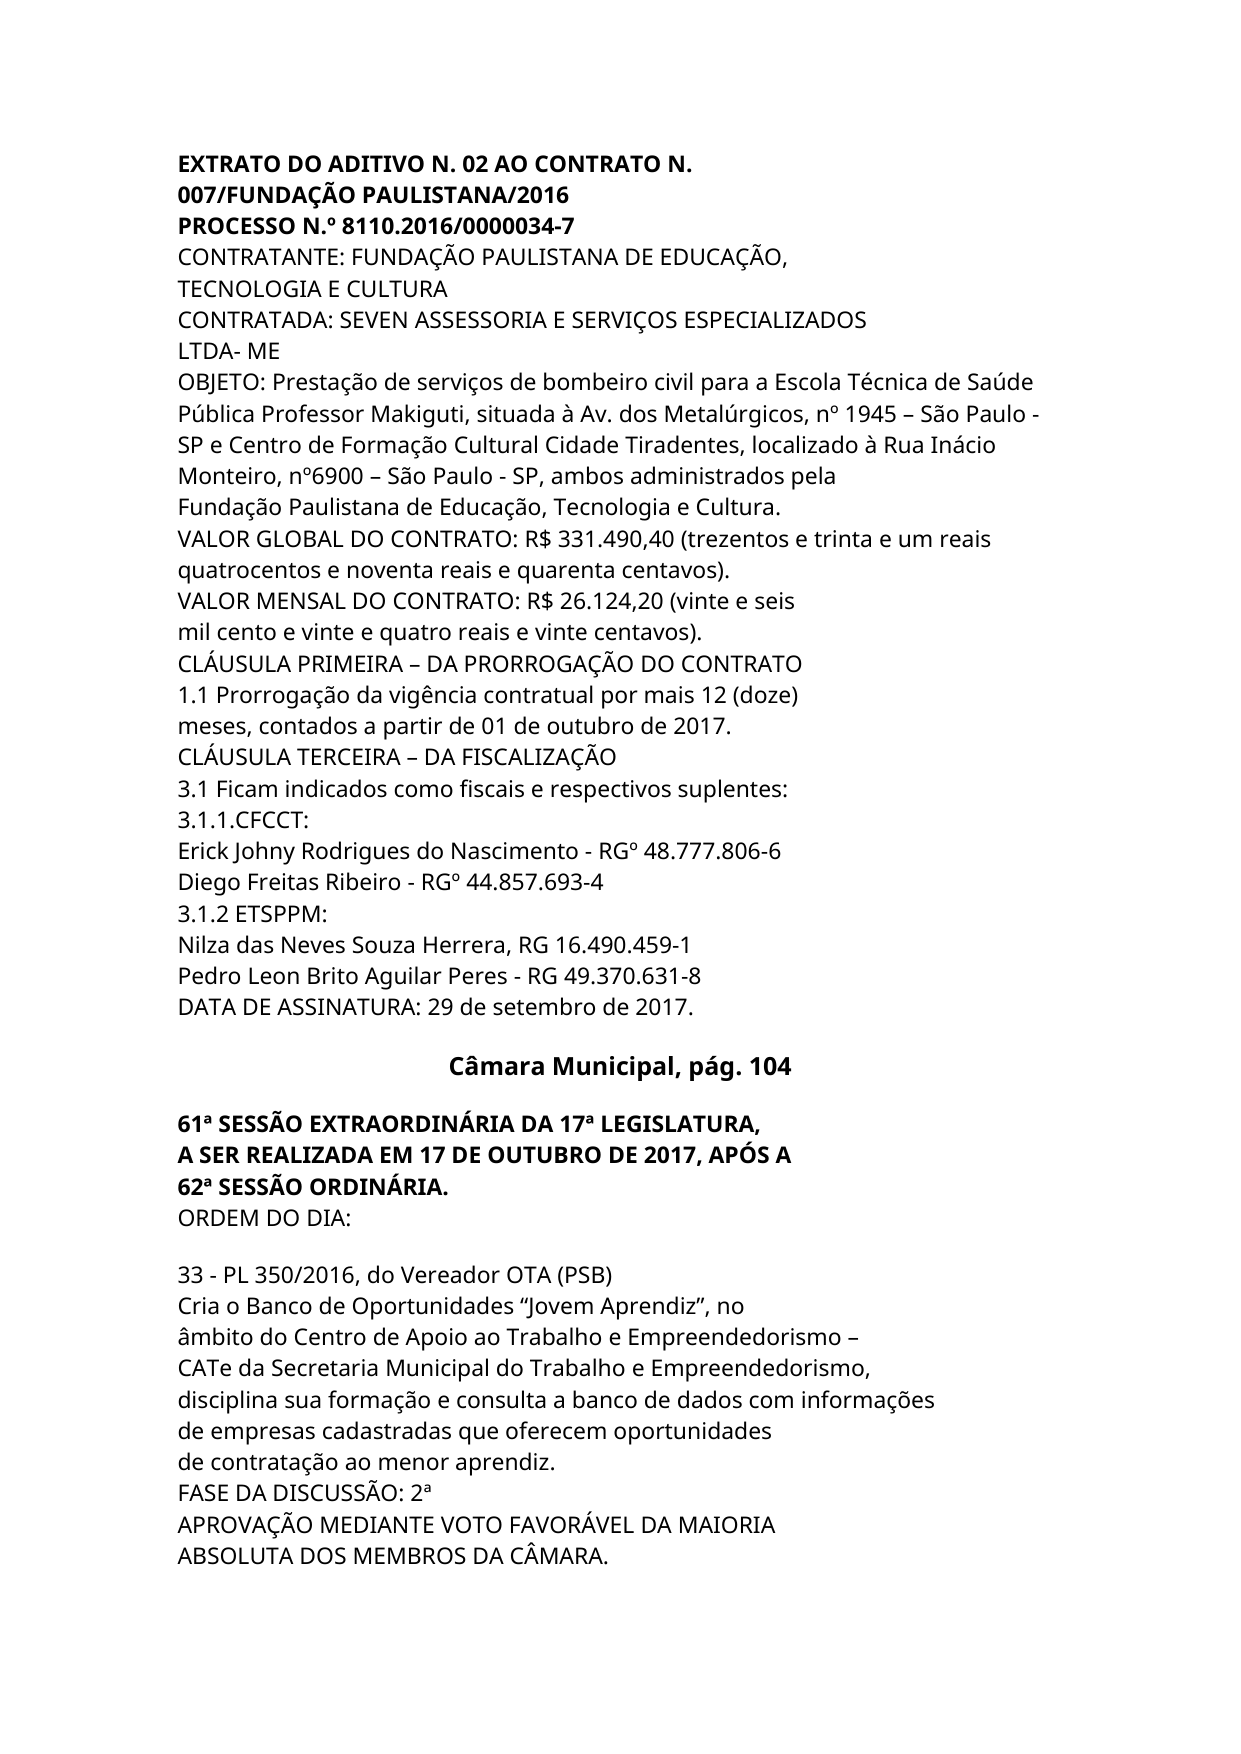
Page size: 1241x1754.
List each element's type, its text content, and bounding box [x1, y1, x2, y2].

text meses, contados a partir de 01 de outubro de 2017. [177, 710, 1063, 741]
text CONTRATANTE: FUNDAÇÃO PAULISTANA DE EDUCAÇÃO, [177, 241, 1063, 273]
text A SER REALIZADA EM 17 DE OUTUBRO DE 2017, APÓS A [177, 1139, 1063, 1171]
text LTDA- ME [177, 335, 1063, 366]
text Nilza das Neves Souza Herrera, RG 16.490.459-1 [177, 929, 1063, 960]
text Diego Freitas Ribeiro - RGº 44.857.693-4 [177, 866, 1063, 898]
text APROVAÇÃO MEDIANTE VOTO FAVORÁVEL DA MAIORIA [177, 1509, 1063, 1540]
text 61ª SESSÃO EXTRAORDINÁRIA DA 17ª LEGISLATURA, [177, 1108, 1063, 1139]
text 62ª SESSÃO ORDINÁRIA. [177, 1171, 1063, 1202]
text CONTRATADA: SEVEN ASSESSORIA E SERVIÇOS ESPECIALIZADOS [177, 304, 1063, 335]
text 1.1 Prorrogação da vigência contratual por mais 12 (doze) [177, 679, 1063, 710]
text Pedro Leon Brito Aguilar Peres - RG 49.370.631-8 [177, 960, 1063, 991]
text de empresas cadastradas que oferecem oportunidades [177, 1415, 1063, 1446]
text EXTRATO DO ADITIVO N. 02 AO CONTRATO N. [177, 148, 1063, 179]
text Câmara Municipal, pág. 104 [177, 1048, 1063, 1082]
text de contratação ao menor aprendiz. [177, 1446, 1063, 1477]
text Fundação Paulistana de Educação, Tecnologia e Cultura. [177, 491, 1063, 523]
text DATA DE ASSINATURA: 29 de setembro de 2017. [177, 991, 1063, 1023]
text ABSOLUTA DOS MEMBROS DA CÂMARA. [177, 1540, 1063, 1571]
text 3.1.2 ETSPPM: [177, 898, 1063, 929]
text Cria o Banco de Oportunidades “Jovem Aprendiz”, no [177, 1290, 1063, 1321]
text ORDEM DO DIA: [177, 1202, 1063, 1233]
text âmbito do Centro de Apoio ao Trabalho e Empreendedorismo – [177, 1321, 1063, 1352]
text FASE DA DISCUSSÃO: 2ª [177, 1477, 1063, 1509]
text PROCESSO N.º 8110.2016/0000034-7 [177, 210, 1063, 241]
text CATe da Secretaria Municipal do Trabalho e Empreendedorismo, [177, 1352, 1063, 1384]
text CLÁUSULA PRIMEIRA – DA PRORROGAÇÃO DO CONTRATO [177, 648, 1063, 679]
text TECNOLOGIA E CULTURA [177, 273, 1063, 304]
text OBJETO: Prestação de serviços de bombeiro civil para a Escola Técnica de Saúde Pública Professor Makiguti, situada à Av. dos Metalúrgicos, nº 1945 – São Paulo - SP e Centro de Formação Cultural Cidade Tiradentes, localizado à Rua Inácio Monteiro, nº6900 – São Paulo - SP, ambos administrados pela [177, 366, 1063, 491]
text 3.1.1.CFCCT: [177, 804, 1063, 835]
text 007/FUNDAÇÃO PAULISTANA/2016 [177, 179, 1063, 210]
text Erick Johny Rodrigues do Nascimento - RGº 48.777.806-6 [177, 835, 1063, 866]
text mil cento e vinte e quatro reais e vinte centavos). [177, 616, 1063, 648]
text VALOR MENSAL DO CONTRATO: R$ 26.124,20 (vinte e seis [177, 585, 1063, 616]
text 33 - PL 350/2016, do Vereador OTA (PSB) [177, 1259, 1063, 1290]
text CLÁUSULA TERCEIRA – DA FISCALIZAÇÃO [177, 741, 1063, 773]
text VALOR GLOBAL DO CONTRATO: R$ 331.490,40 (trezentos e trinta e um reais quatrocentos e noventa reais e quarenta centavos). [177, 523, 1063, 585]
text disciplina sua formação e consulta a banco de dados com informações [177, 1384, 1063, 1415]
text 3.1 Ficam indicados como fiscais e respectivos suplentes: [177, 773, 1063, 804]
